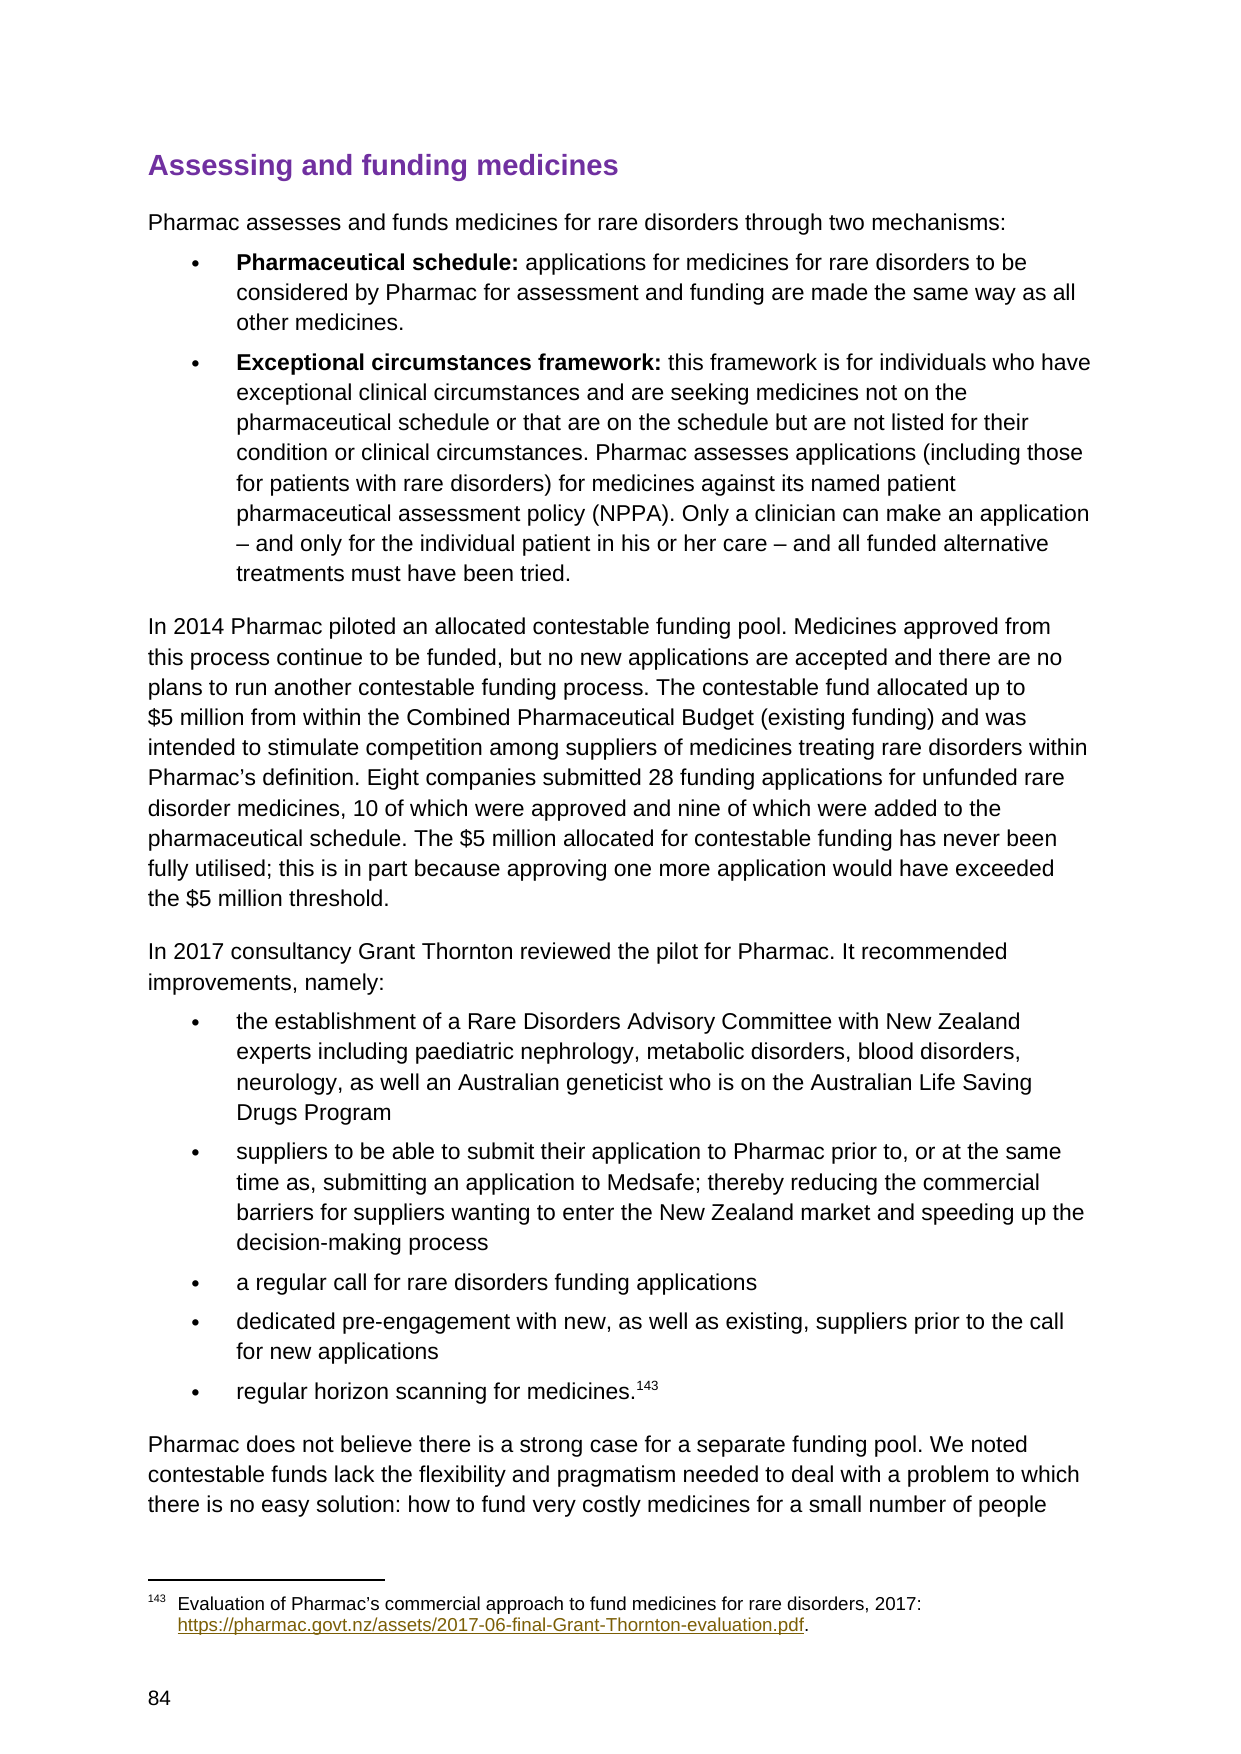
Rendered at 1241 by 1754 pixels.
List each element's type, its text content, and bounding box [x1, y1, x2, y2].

subtitle Assessing and funding medicines [148, 148, 1092, 181]
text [148, 1431, 1092, 1518]
text Pharmaceutical schedule: applications for medicines for rare disorders to be considered by Pharmac for assessment and funding are made the same way as all other medicines. [192, 249, 1092, 336]
text Pharmac assesses and funds medicines for rare disorders through two mechanisms: [148, 209, 1092, 236]
text regular horizon scanning for medicines. [192, 1378, 1092, 1404]
text a regular call for rare disorders funding applications [192, 1268, 1092, 1295]
text the establishment of a Rare Disorders Advisory Committee with New Zealand experts including paediatric nephrology, metabolic disorders, blood disorders, neurology, as well an Australian geneticist who is on the Australian Life Saving Drugs Program [192, 1008, 1092, 1125]
text Exceptional circumstances framework: this framework is for individuals who have exceptional clinical circumstances and are seeking medicines not on the pharmaceutical schedule or that are on the schedule but are not listed for their condition or clinical circumstances. Pharmac assesses applications (including those for patients with rare disorders) for medicines against its named patient pharmaceutical assessment policy (NPPA). Only a clinician can make an application – and only for the individual patient in his or her care – and all funded alternative treatments must have been tried. [192, 349, 1092, 587]
text suppliers to be able to submit their application to Pharmac prior to, or at the same time as, submitting an application to Medsafe; thereby reducing the commercial barriers for suppliers wanting to enter the New Zealand market and speeding up the decision-making process [192, 1138, 1092, 1255]
text dedicated pre-engagement with new, as well as existing, suppliers prior to the call for new applications [192, 1308, 1092, 1365]
text In 2014 Pharmac piloted an allocated contestable funding pool. Medicines approved from this process continue to be funded, but no new applications are accepted and there are no plans to run another contestable funding process. The contestable fund allocated up to $5 million from within the Combined Pharmaceutical Budget (existing funding) and was intended to stimulate competition among suppliers of medicines treating rare disorders within Pharmac’s definition. Eight companies submitted 28 funding applications for unfunded rare disorder medicines, 10 of which were approved and nine of which were added to the pharmaceutical schedule. The $5 million allocated for contestable funding has never been fully utilised; this is in part because approving one more application would have exceeded the $5 million threshold. [148, 613, 1092, 912]
text In 2017 consultancy Grant Thornton reviewed the pilot for Pharmac. It recommended improvements, namely: [148, 938, 1092, 995]
